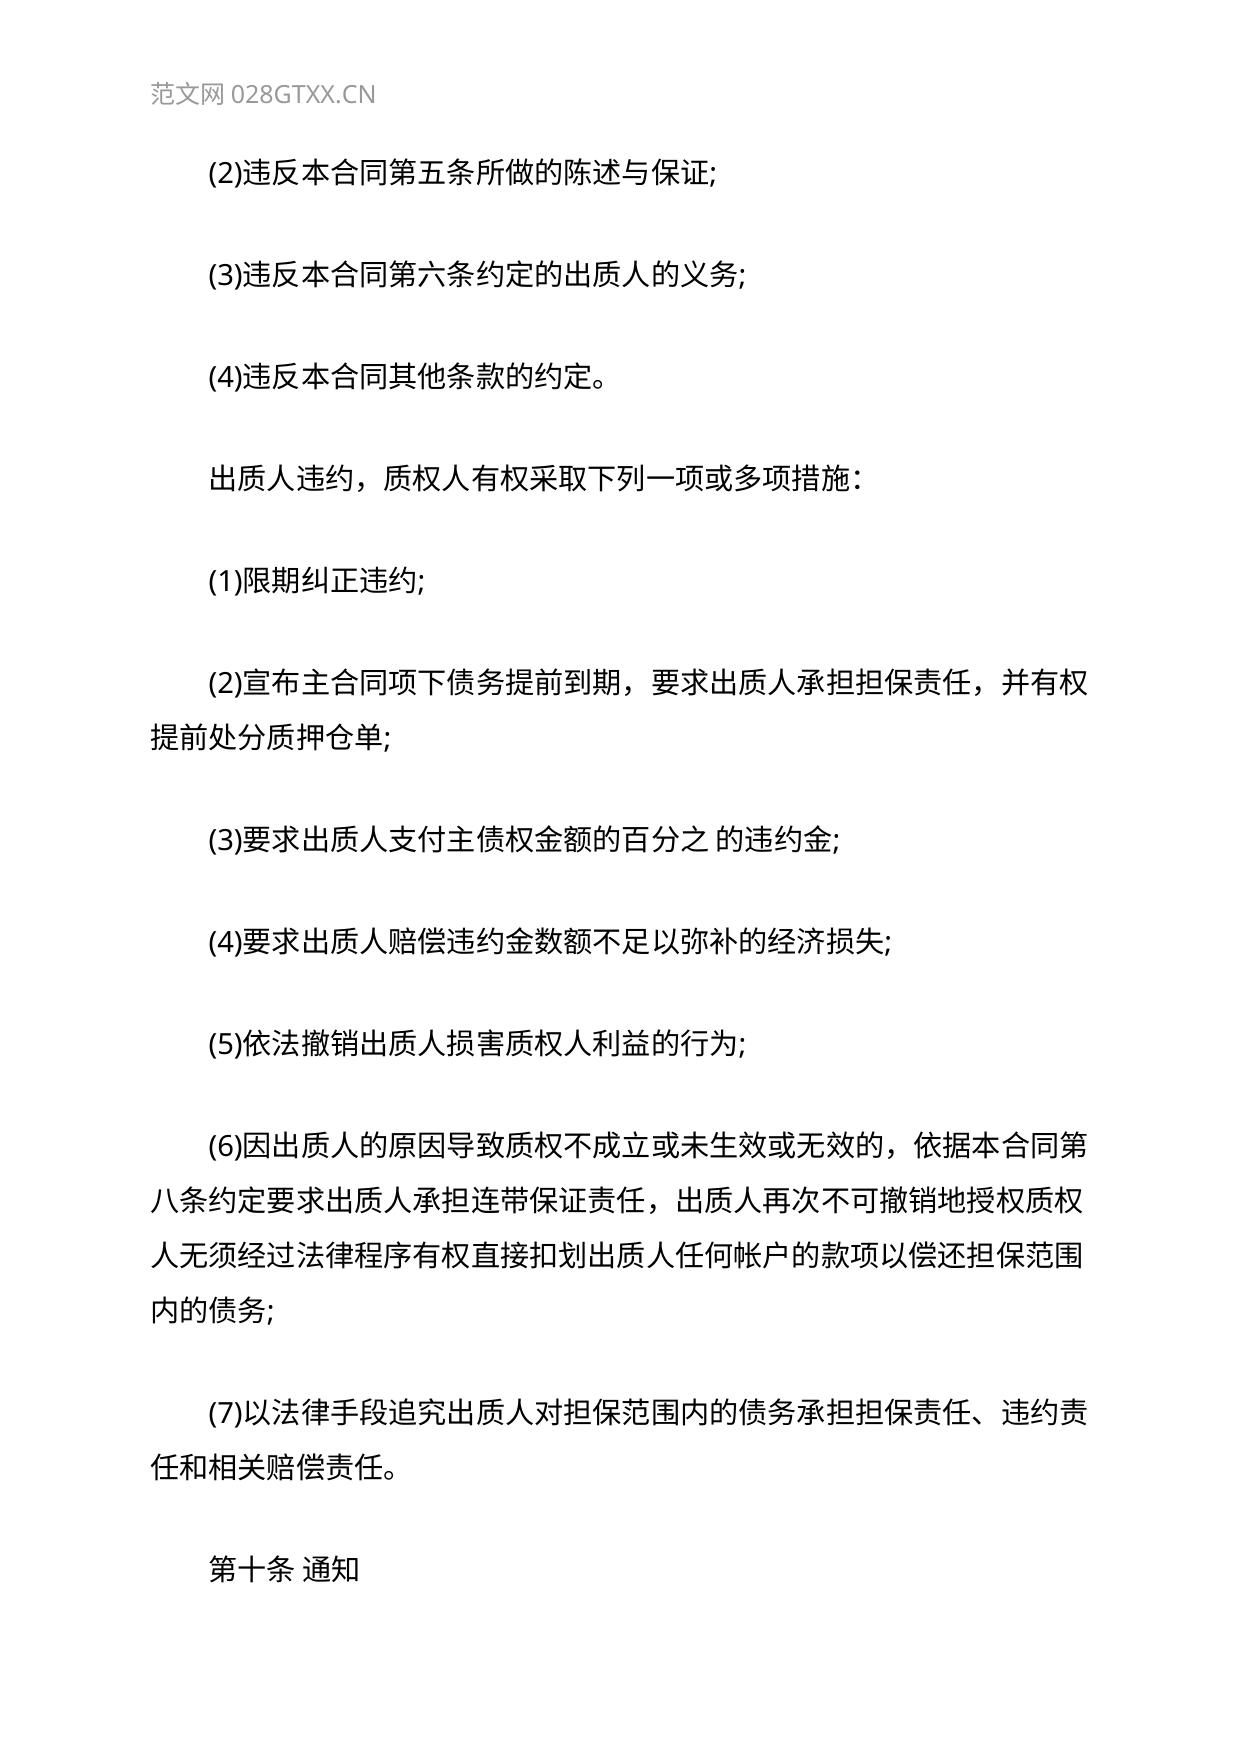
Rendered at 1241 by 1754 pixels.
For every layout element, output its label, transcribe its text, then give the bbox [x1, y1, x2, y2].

text 出质人违约，质权人有权采取下列一项或多项措施： [150, 456, 1090, 498]
text (4)要求出质人赔偿违约金数额不足以弥补的经济损失; [150, 919, 1090, 961]
text (2)违反本合同第五条所做的陈述与保证; [150, 150, 1090, 192]
text (6)因出质人的原因导致质权不成立或未生效或无效的，依据本合同第八条约定要求出质人承担连带保证责任，出质人再次不可撤销地授权质权人无须经过法律程序有权直接扣划出质人任何帐户的款项以偿还担保范围内的债务; [150, 1123, 1090, 1330]
text 第十条 通知 [150, 1546, 1090, 1588]
text (2)宣布主合同项下债务提前到期，要求出质人承担担保责任，并有权提前处分质押仓单; [150, 660, 1090, 757]
text (3)违反本合同第六条约定的出质人的义务; [150, 252, 1090, 294]
text (1)限期纠正违约; [150, 558, 1090, 600]
text (5)依法撤销出质人损害质权人利益的行为; [150, 1021, 1090, 1063]
text (4)违反本合同其他条款的约定。 [150, 354, 1090, 396]
text (7)以法律手段追究出质人对担保范围内的债务承担担保责任、违约责任和相关赔偿责任。 [150, 1389, 1090, 1487]
text (3)要求出质人支付主债权金额的百分之 的违约金; [150, 817, 1090, 859]
